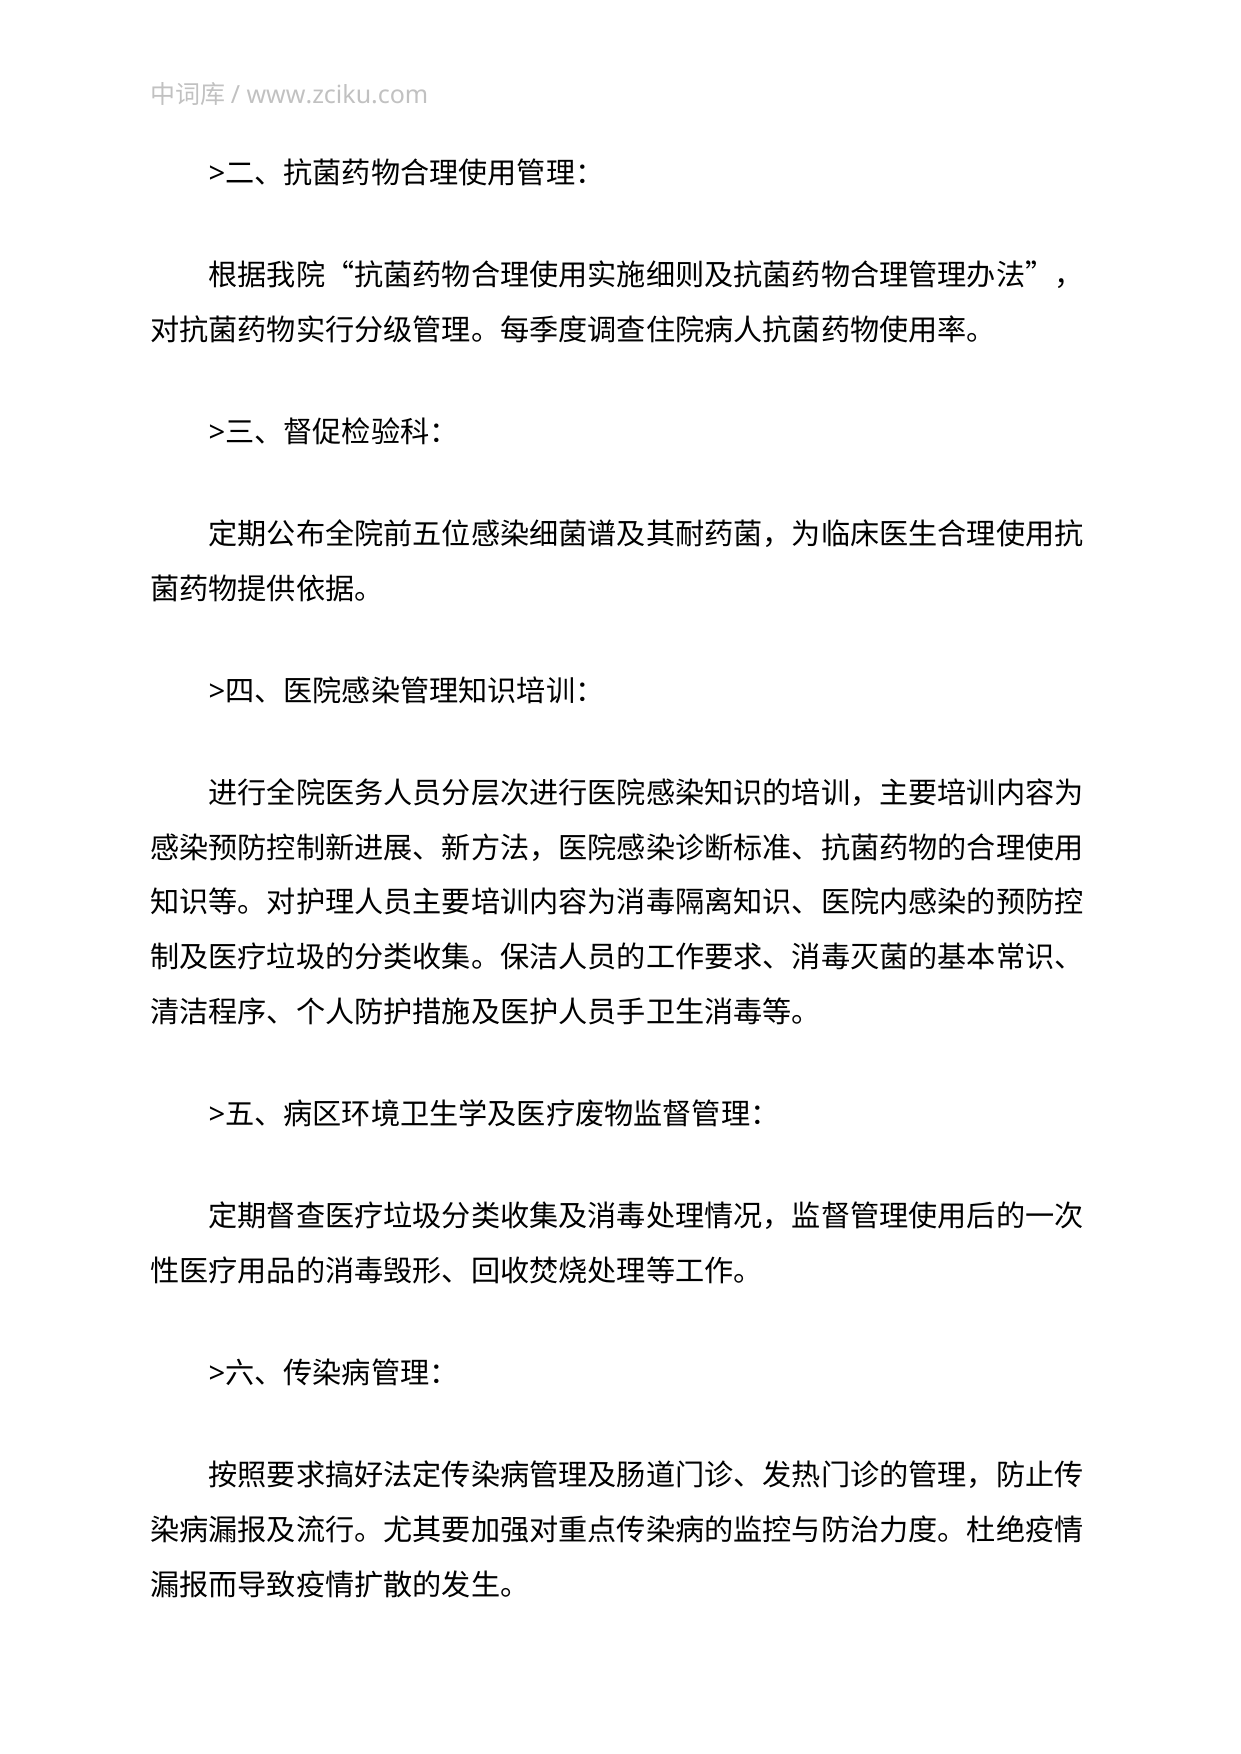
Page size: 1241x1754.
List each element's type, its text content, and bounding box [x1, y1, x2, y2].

text 根据我院“抗菌药物合理使用实施细则及抗菌药物合理管理办法”，对抗菌药物实行分级管理。每季度调查住院病人抗菌药物使用率。 [150, 252, 1090, 349]
text >五、病区环境卫生学及医疗废物监督管理： [150, 1091, 1090, 1133]
text >六、传染病管理： [150, 1349, 1090, 1392]
text >三、督促检验科： [150, 409, 1090, 451]
text >二、抗菌药物合理使用管理： [150, 150, 1090, 192]
text 定期督查医疗垃圾分类收集及消毒处理情况，监督管理使用后的一次性医疗用品的消毒毁形、回收焚烧处理等工作。 [150, 1193, 1090, 1290]
text 按照要求搞好法定传染病管理及肠道门诊、发热门诊的管理，防止传染病漏报及流行。尤其要加强对重点传染病的监控与防治力度。杜绝疫情漏报而导致疫情扩散的发生。 [150, 1451, 1090, 1603]
text >四、医院感染管理知识培训： [150, 667, 1090, 710]
text 进行全院医务人员分层次进行医院感染知识的培训，主要培训内容为感染预防控制新进展、新方法，医院感染诊断标准、抗菌药物的合理使用知识等。对护理人员主要培训内容为消毒隔离知识、医院内感染的预防控制及医疗垃圾的分类收集。保洁人员的工作要求、消毒灭菌的基本常识、清洁程序、个人防护措施及医护人员手卫生消毒等。 [150, 769, 1090, 1031]
text 定期公布全院前五位感染细菌谱及其耐药菌，为临床医生合理使用抗菌药物提供依据。 [150, 511, 1090, 608]
